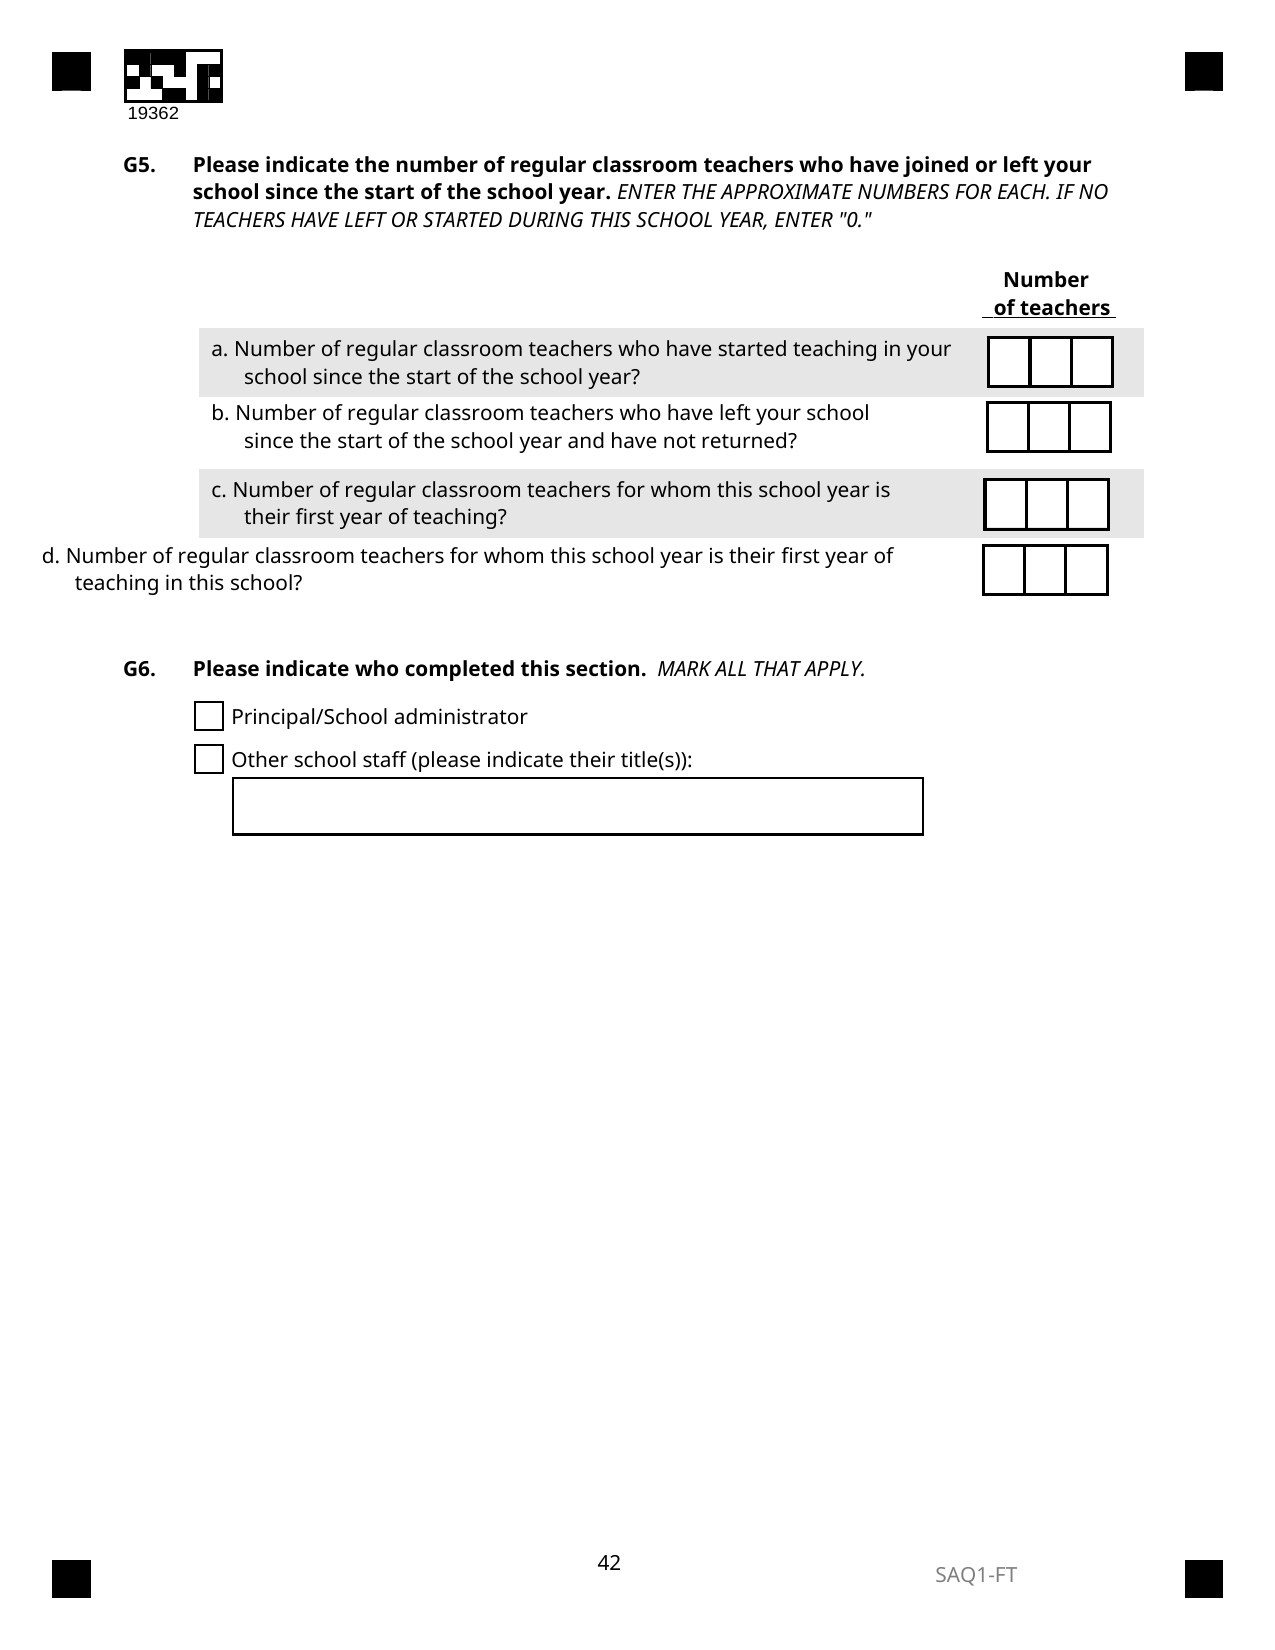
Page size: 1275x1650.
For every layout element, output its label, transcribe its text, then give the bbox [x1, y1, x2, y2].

text G6. Please indicate who completed this section. MARK ALL THAT APPLY. [123, 654, 1237, 683]
table_header [990, 339, 1028, 385]
text of teachers [857, 293, 1237, 321]
table_header [1069, 481, 1107, 527]
text G5. Please indicate the number of regular classroom teachers who have joined or left your school since the start of the school year. ENTER THE APPROXIMATE NUMBERS FOR EACH. IF NO TEACHERS HAVE LEFT OR STARTED DURING THIS SCHOOL YEAR, ENTER "0." [123, 150, 1128, 234]
table_header [987, 481, 1025, 527]
text d. Number of regular classroom teachers for whom this school year is their first year of teaching in this school? [42, 541, 924, 597]
text b. Number of regular classroom teachers who have left your school since the start of the school year and have not returned? [211, 398, 924, 455]
table_header [1028, 481, 1066, 527]
subtitle Number [857, 266, 1235, 293]
table_header [1073, 339, 1111, 385]
text Principal/School administrator [231, 702, 1237, 731]
table_header [1032, 339, 1070, 385]
text Other school staff (please indicate their title(s)): [231, 745, 1237, 774]
